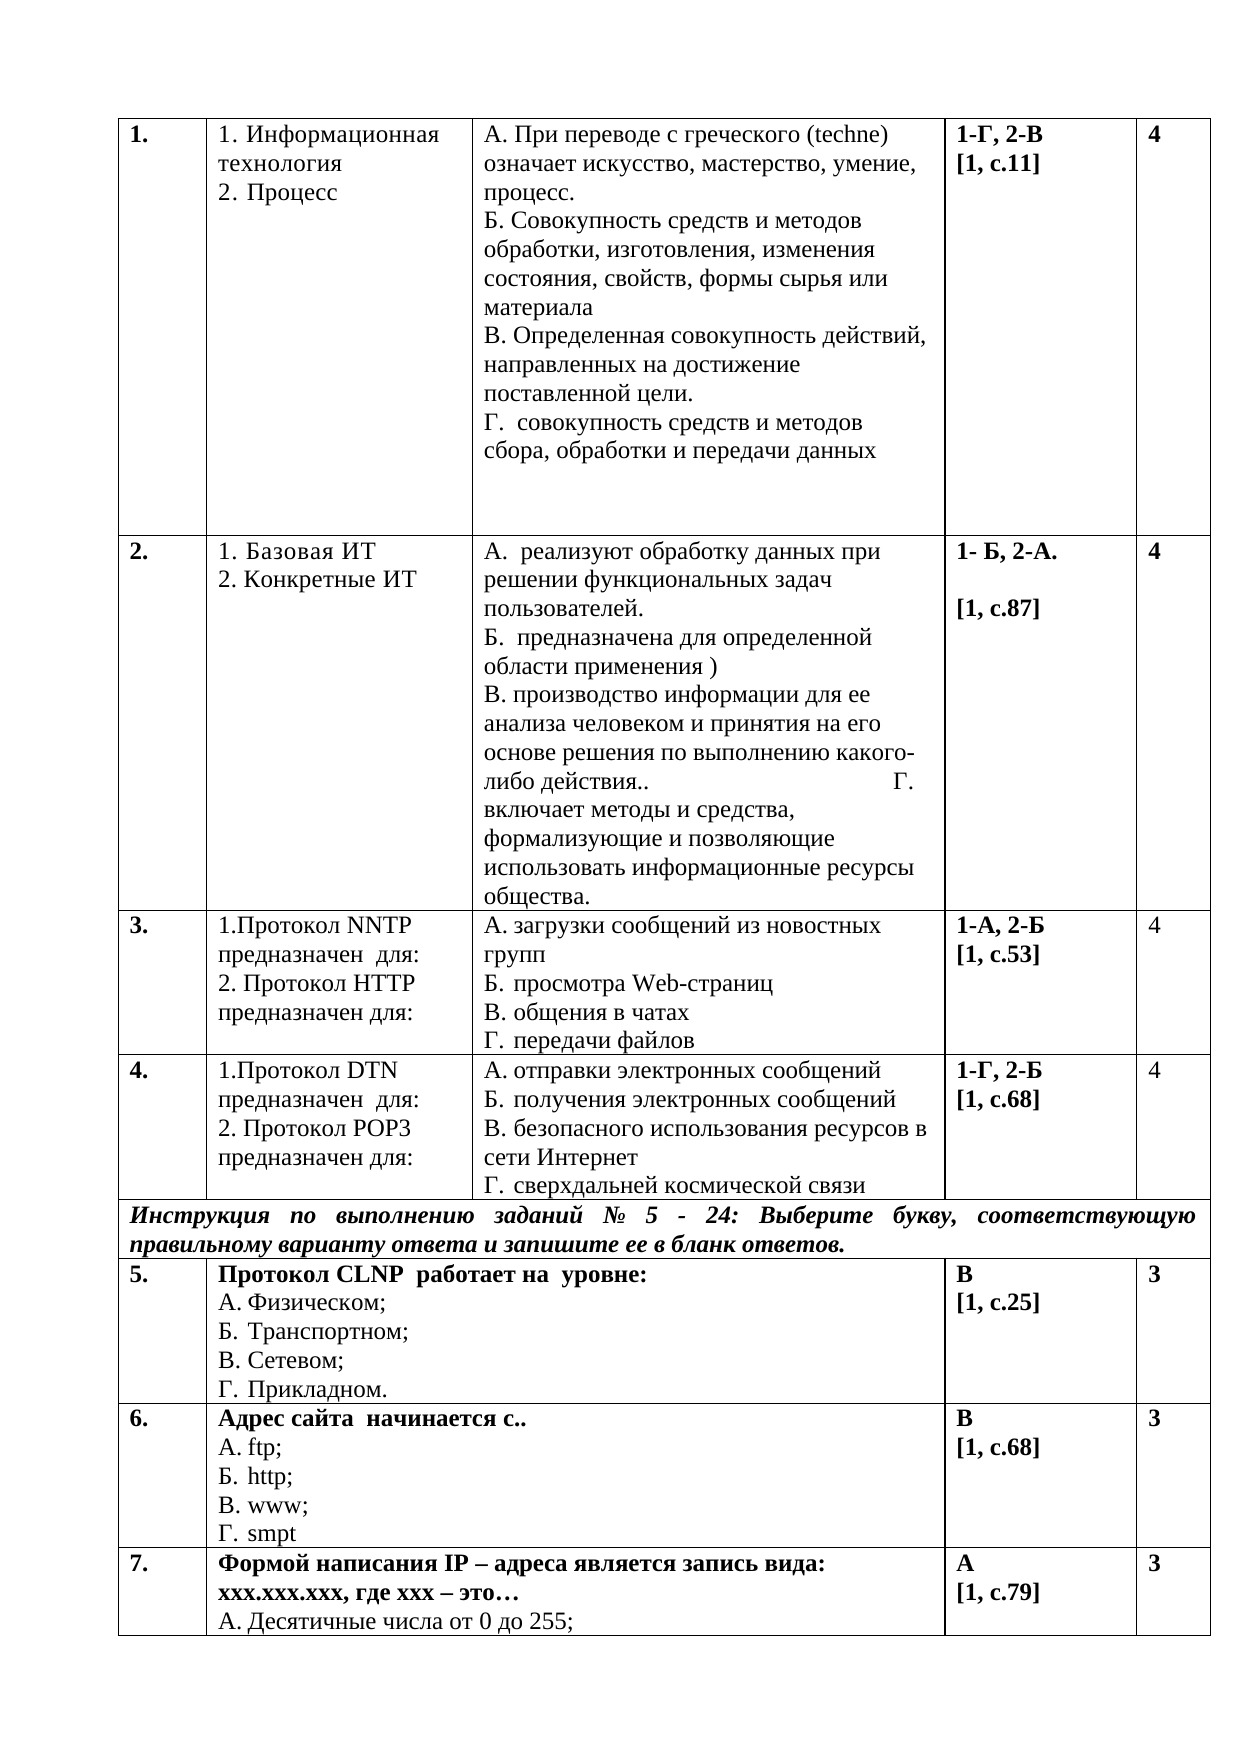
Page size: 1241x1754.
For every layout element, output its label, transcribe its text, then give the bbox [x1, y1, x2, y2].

table_cell 3 [1137, 1404, 1210, 1547]
table_cell 1.Протокол NNTP предназначен для: 2. Протокол HTTP предназначен для: [207, 911, 472, 1054]
table_cell 1.Протокол DTN предназначен для: 2. Протокол POP3 предназначен для: [207, 1055, 472, 1199]
table_cell 3 [1137, 1548, 1210, 1634]
table_cell А. При переводе с греческого (techne) означает искусство, мастерство, умение, процесс. Б. Совокупность средств и методов обработки, изготовления, изменения состояния, свойств, формы сырья или материала В. Определенная совокупность действий, направленных нa достижение поставленной цели. Г. совокупность средств и методов сбора, обработки и передачи данных [473, 119, 944, 535]
table_cell В [1, с.68] [946, 1404, 1136, 1547]
table_cell 1-А, 2-Б [1, с.53] [946, 911, 1136, 1054]
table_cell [207, 1548, 944, 1634]
table_cell А [1, с.79] [946, 1548, 1136, 1634]
table_cell 3. [119, 911, 206, 1054]
table_cell В [1, с.25] [946, 1259, 1136, 1402]
table_cell отправки электронных сообщений получения электронных сообщений безопасного использования ресурсов в сети Интернет сверхдальней космической связи [473, 1055, 944, 1199]
table_cell 5. [119, 1259, 206, 1402]
table_cell загрузки сообщений из новостных групп просмотра Web-страниц общения в чатах передачи файлов [473, 911, 944, 1054]
table_cell 6. [119, 1404, 206, 1547]
table_cell 4 [1137, 119, 1210, 535]
table_cell 4. [119, 1055, 206, 1199]
table_cell 1- Б, 2-А. [1, с.87] [946, 536, 1136, 909]
table_cell 4 [1137, 536, 1210, 909]
table_cell Адрес сайта начинается c.. ftp; http; www; smpt [207, 1404, 944, 1547]
table_cell 1. Базовая ИТ 2. Конкретные ИТ [207, 536, 472, 909]
table_cell 2. [119, 536, 206, 909]
table_cell Протокол CLNP работает на уровне: Физическом; Транспортном; Сетевом; Прикладном. [207, 1259, 944, 1402]
table_cell 4 [1137, 911, 1210, 1054]
table_cell 4 [1137, 1055, 1210, 1199]
table_cell А. реализуют обработку данных при решении функциональных задач пользователей. Б. предназначена для определенной области применения ) В. производство информации для ее анализа человеком и принятия на его основе решения по выполнению какого-либо действия.. Г. включает методы и средства, формализующие и позволяющие использовать информационные ресурсы общества. [473, 536, 944, 909]
table_cell 1. Информационная технология 2. Процесс [207, 119, 472, 535]
table_cell 1-Г, 2-Б [1, с.68] [946, 1055, 1136, 1199]
table_cell 7. [119, 1548, 206, 1634]
table_cell 1-Г, 2-В [1, с.11] [946, 119, 1136, 535]
table_cell Инструкция по выполнению заданий № 5 - 24: Выберите букву, соответствующую правильному варианту ответа и запишите ее в бланк ответов. [119, 1200, 1210, 1258]
table_cell 1. [119, 119, 206, 535]
table_cell 3 [1137, 1259, 1210, 1402]
